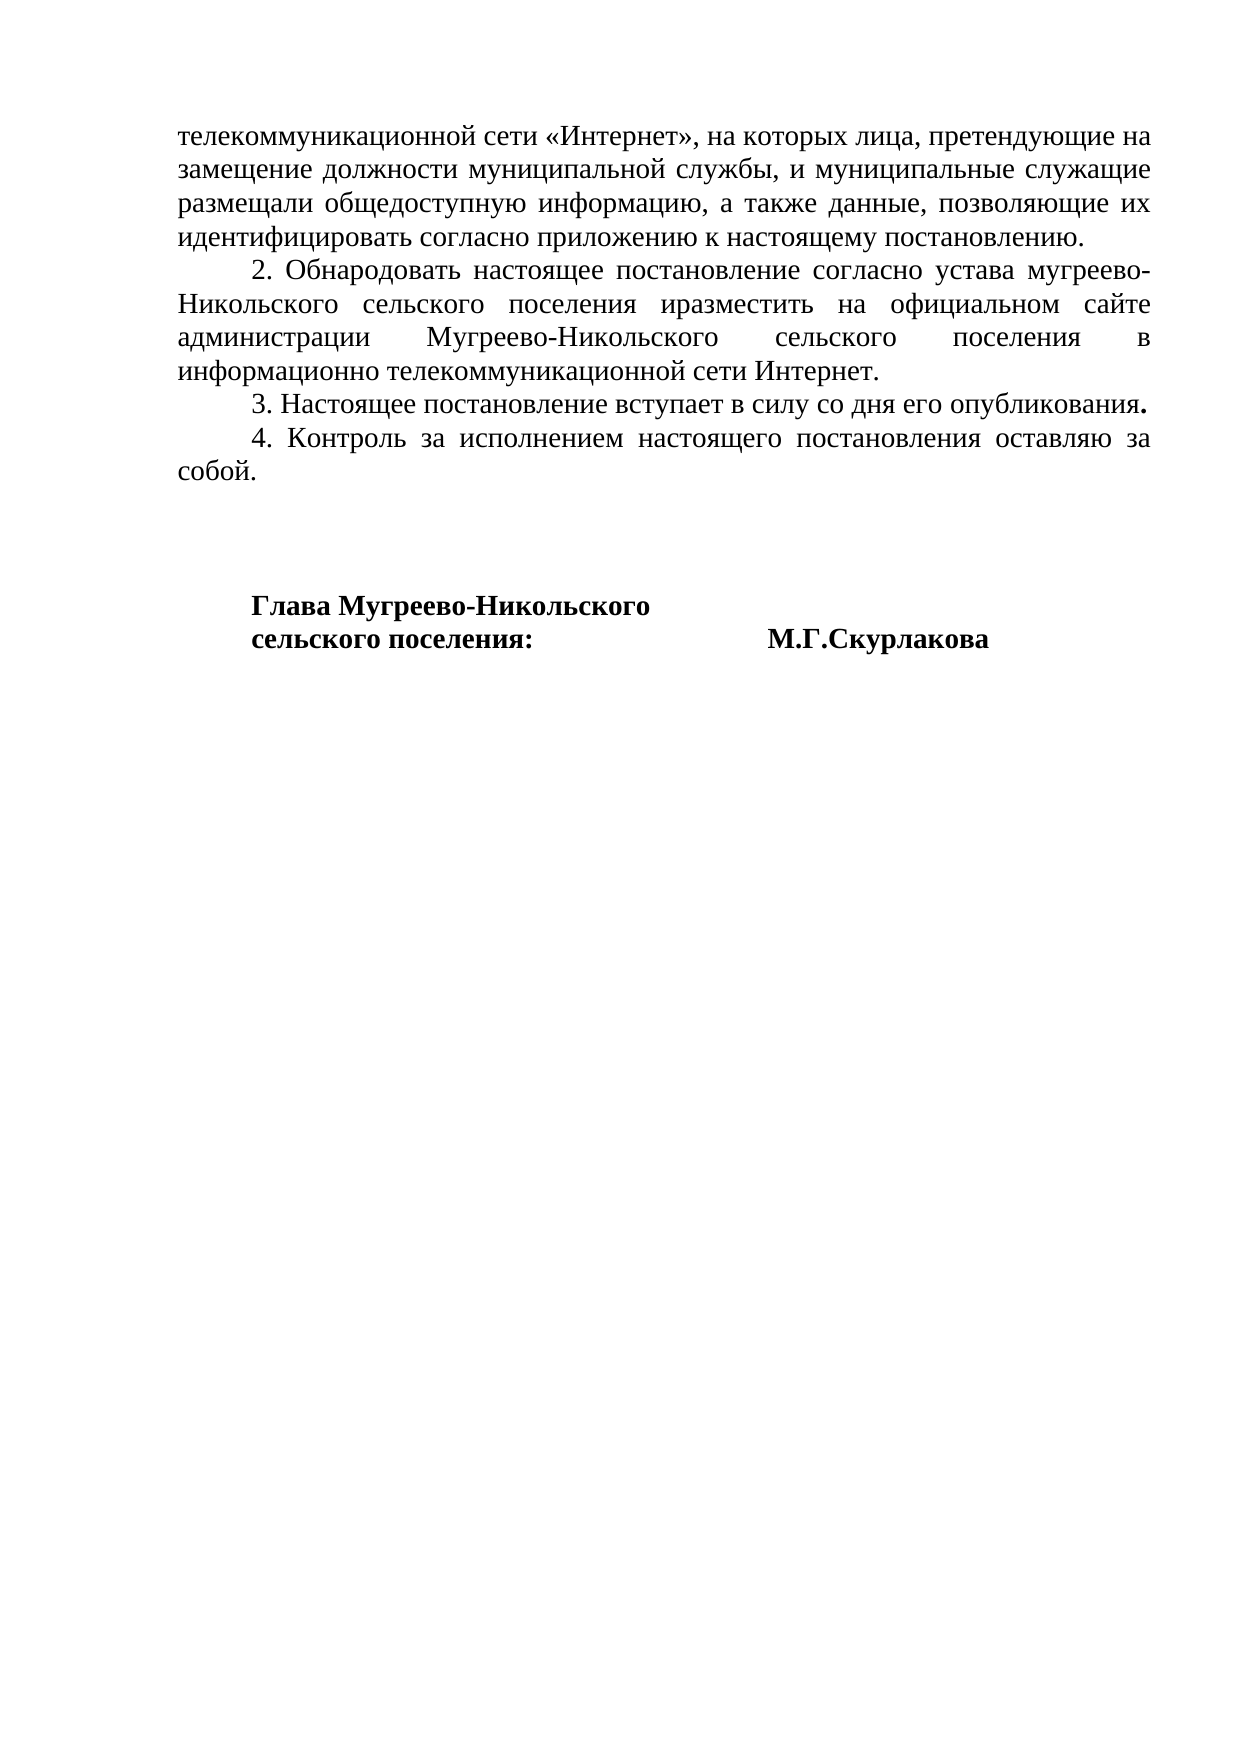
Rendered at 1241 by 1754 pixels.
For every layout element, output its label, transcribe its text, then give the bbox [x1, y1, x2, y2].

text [177, 118, 1152, 252]
text сельского поселения: М.Г.Скурлакова [177, 621, 1152, 655]
text 4. Контроль за исполнением настоящего постановления оставляю за собой. [177, 420, 1152, 487]
text 2. Обнародовать настоящее постановление согласно устава мугреево-Никольского сельского поселения иразместить на официальном сайте администрации Мугреево-Никольского сельского поселения в информационно телекоммуникационной сети Интернет. [177, 252, 1152, 386]
text 3. Настоящее постановление вступает в силу со дня его опубликования. [177, 386, 1152, 420]
text Глава Мугреево-Никольского [177, 588, 1152, 621]
